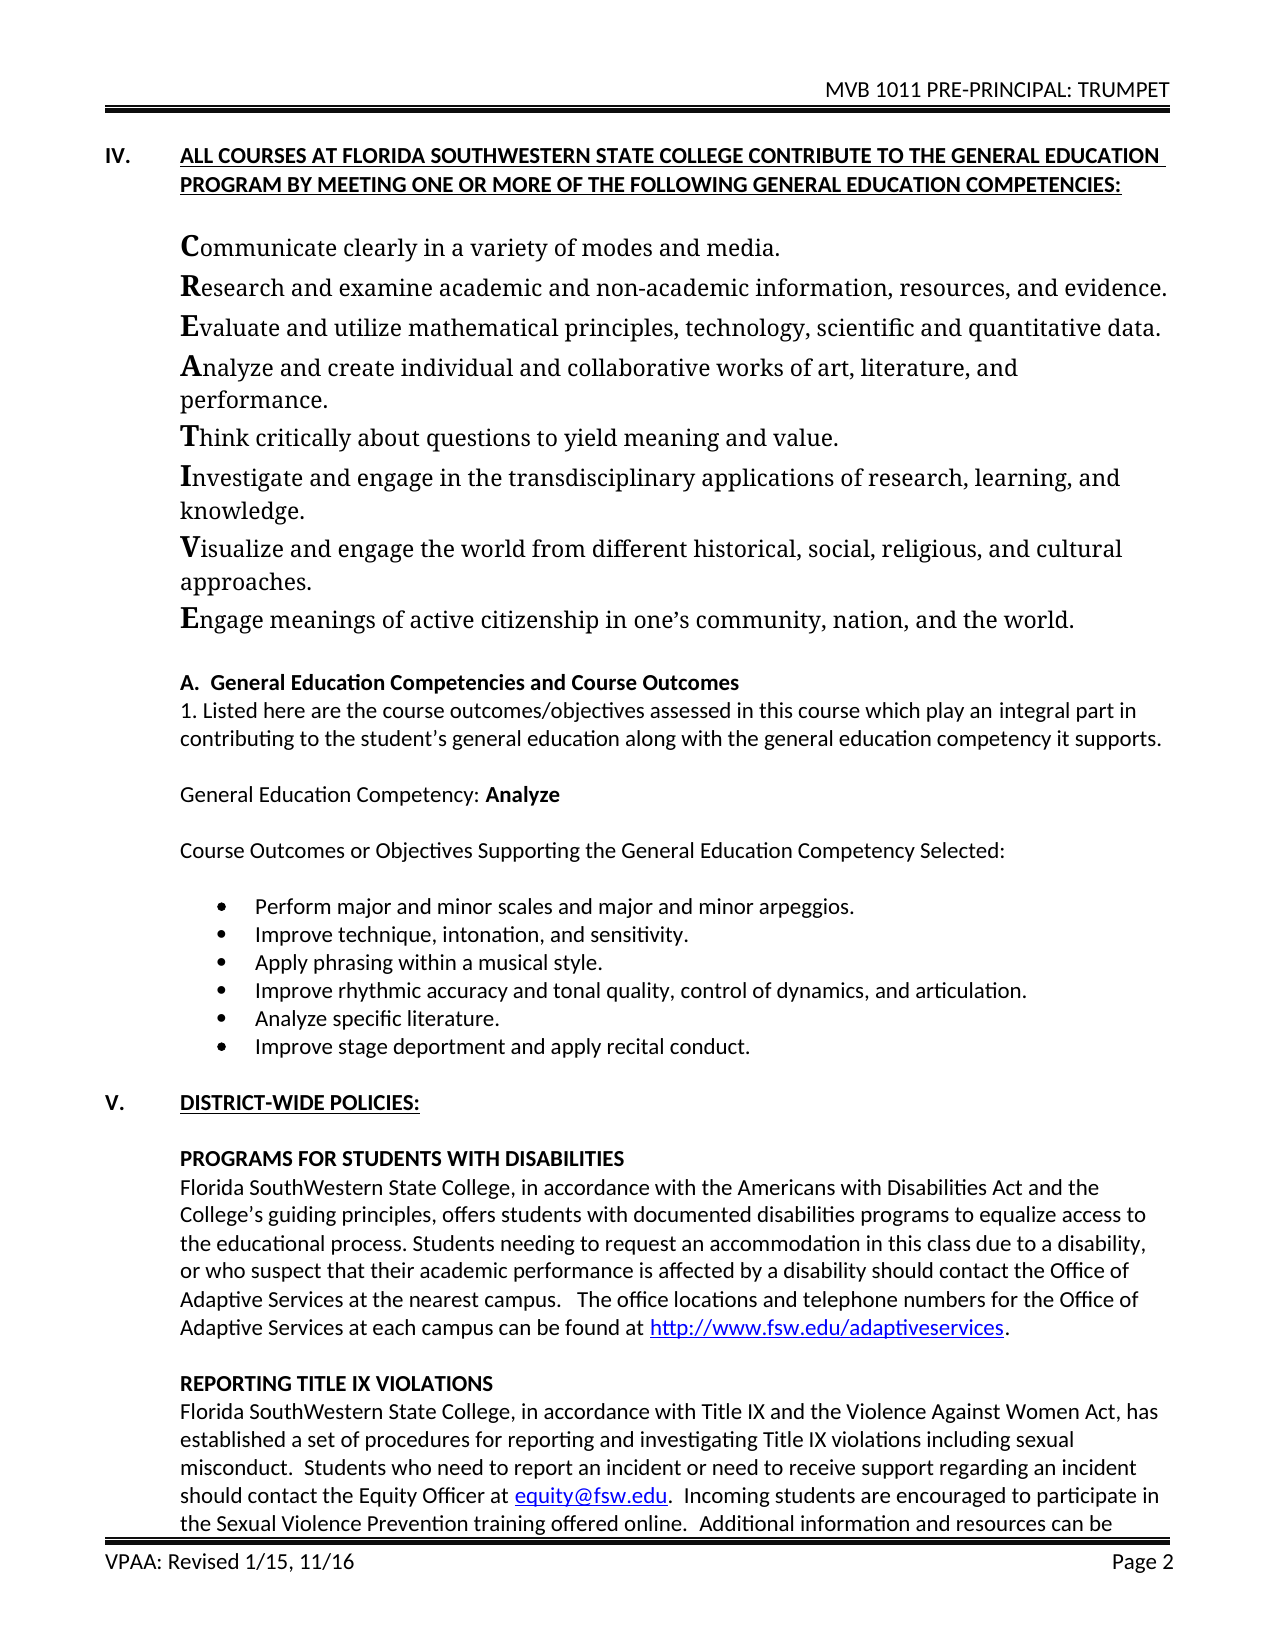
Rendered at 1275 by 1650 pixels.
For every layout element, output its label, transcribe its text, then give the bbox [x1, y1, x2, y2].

text Research and examine academic and non-academic information, resources, and evidence. [180, 265, 1170, 305]
text Communicate clearly in a variety of modes and media. [180, 226, 1170, 265]
list Improve rhythmic accuracy and tonal quality, control of dynamics, and articulation. [217, 976, 1170, 1004]
list Perform major and minor scales and major and minor arpeggios. [217, 892, 1170, 920]
text Analyze and create individual and collaborative works of art, literature, and performance. [180, 345, 1170, 416]
text Think critically about questions to yield meaning and value. [180, 416, 1170, 455]
text 1. Listed here are the course outcomes/objectives assessed in this course which play an integral part in contributing to the student’s general education along with the general education competency it supports. [180, 696, 1170, 752]
text A. General Education Competencies and Course Outcomes [105, 668, 1170, 696]
list Analyze specific literature. [217, 1004, 1170, 1032]
text Programs for Students with Disabilities [180, 1144, 1170, 1173]
text REPORTING TITLE IX VIOLATIONS [180, 1369, 1170, 1397]
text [180, 1397, 1170, 1537]
text Evaluate and utilize mathematical principles, technology, scientific and quantitative data. [180, 305, 1170, 345]
list Improve technique, intonation, and sensitivity. [217, 920, 1170, 948]
text Visualize and engage the world from different historical, social, religious, and cultural approaches. [180, 526, 1170, 597]
list Improve stage deportment and apply recital conduct. [217, 1032, 1170, 1061]
text Engage meanings of active citizenship in one’s community, nation, and the world. [180, 597, 1170, 637]
list DISTRICT-WIDE POLICIES: [105, 1088, 1170, 1117]
list Apply phrasing within a musical style. [217, 948, 1170, 976]
text General Education Competency: Analyze [105, 780, 1170, 808]
text Course Outcomes or Objectives Supporting the General Education Competency Selected: [105, 836, 1170, 864]
list All courses at Florida SouthWestern State College contribute to the general education program by meeting one or more of the following general education competencies: [105, 142, 1170, 198]
text Investigate and engage in the transdisciplinary applications of research, learning, and knowledge. [180, 455, 1170, 526]
text Florida SouthWestern State College, in accordance with the Americans with Disabilities Act and the College’s guiding principles, offers students with documented disabilities programs to equalize access to the educational process. Students needing to request an accommodation in this class due to a disability, or who suspect that their academic performance is affected by a disability should contact the Office of Adaptive Services at the nearest campus. The office locations and telephone numbers for the Office of Adaptive Services at each campus can be found at http://www.fsw.edu/adaptiveservices. [180, 1173, 1170, 1341]
